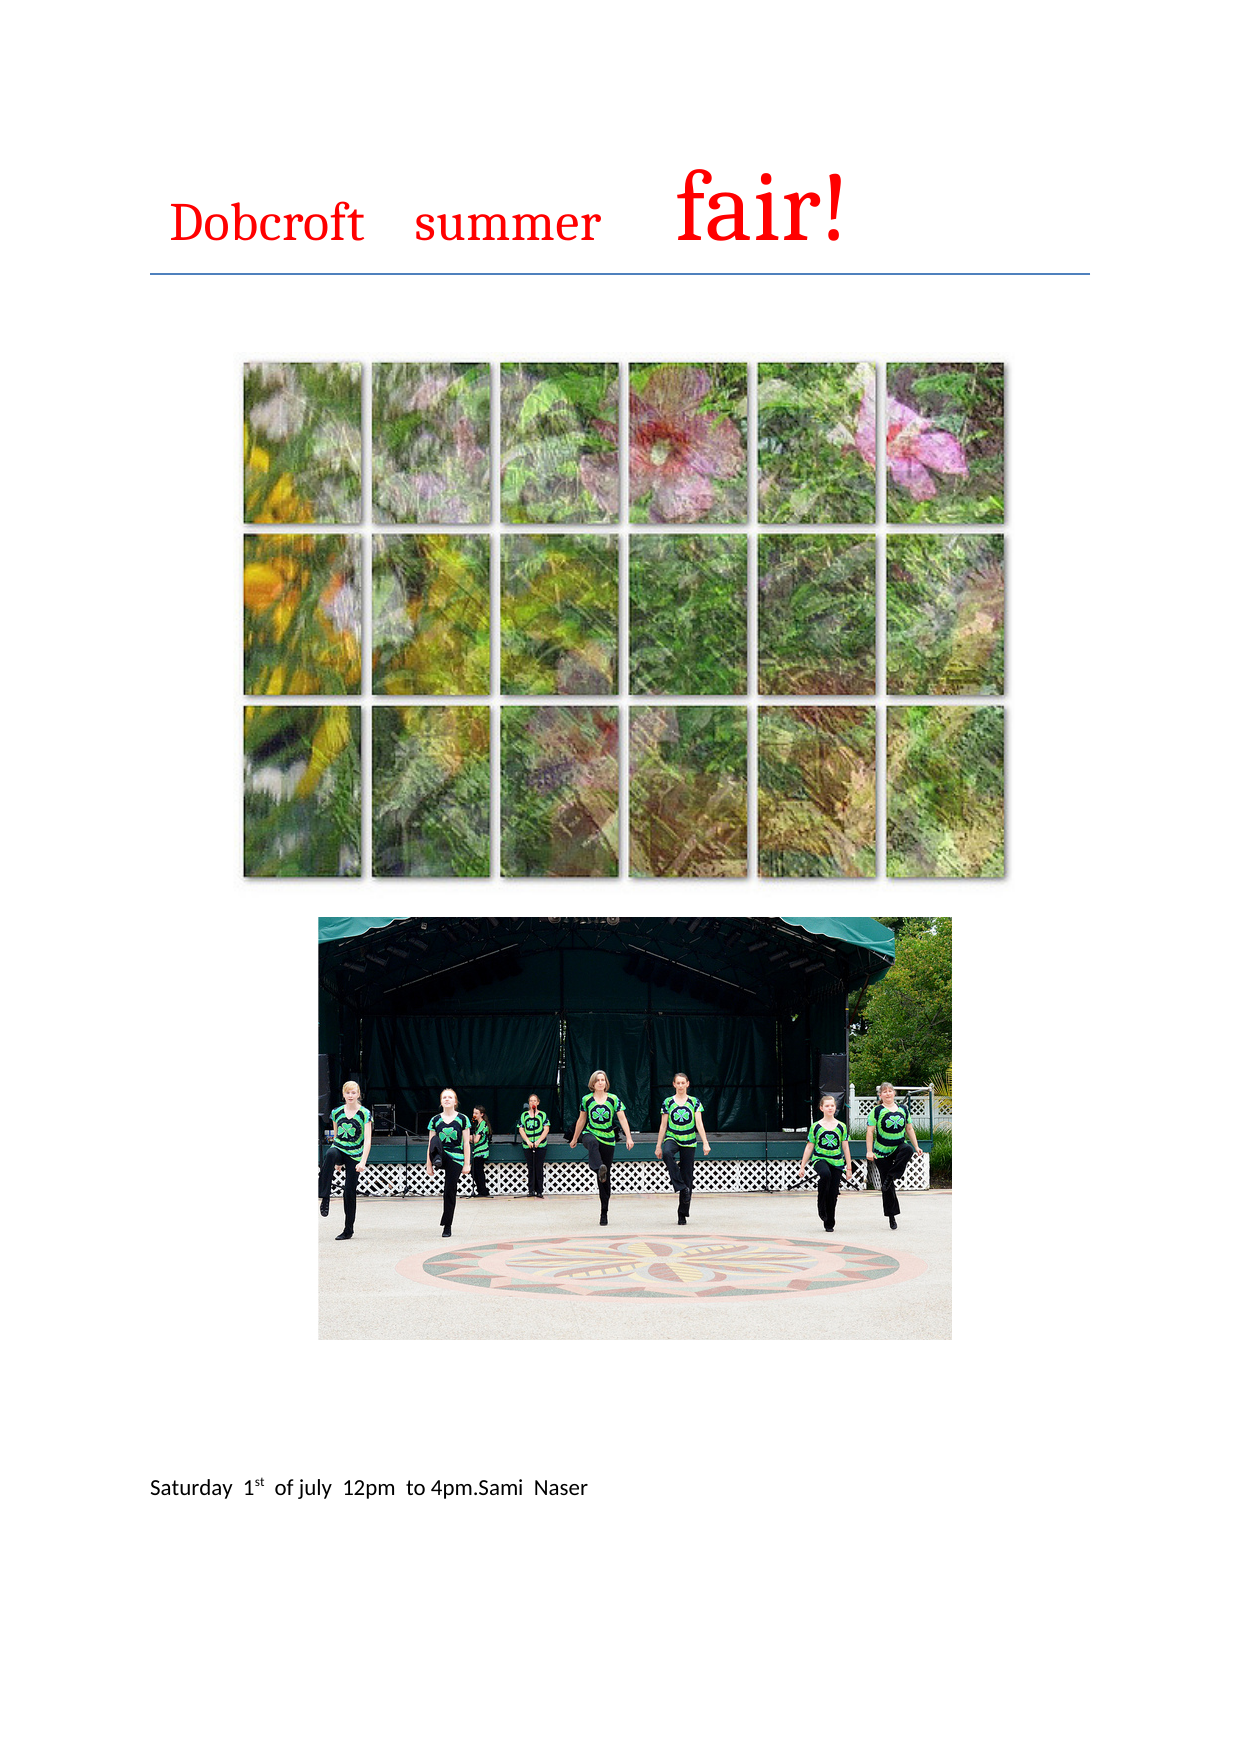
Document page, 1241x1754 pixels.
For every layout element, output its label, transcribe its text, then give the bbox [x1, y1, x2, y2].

text Saturday 1st of july 12pm to 4pm.Sami Naser [150, 1473, 1090, 1501]
picture [318, 917, 952, 1340]
title Dobcroft summer fair! [150, 150, 1090, 273]
picture [233, 352, 1015, 899]
